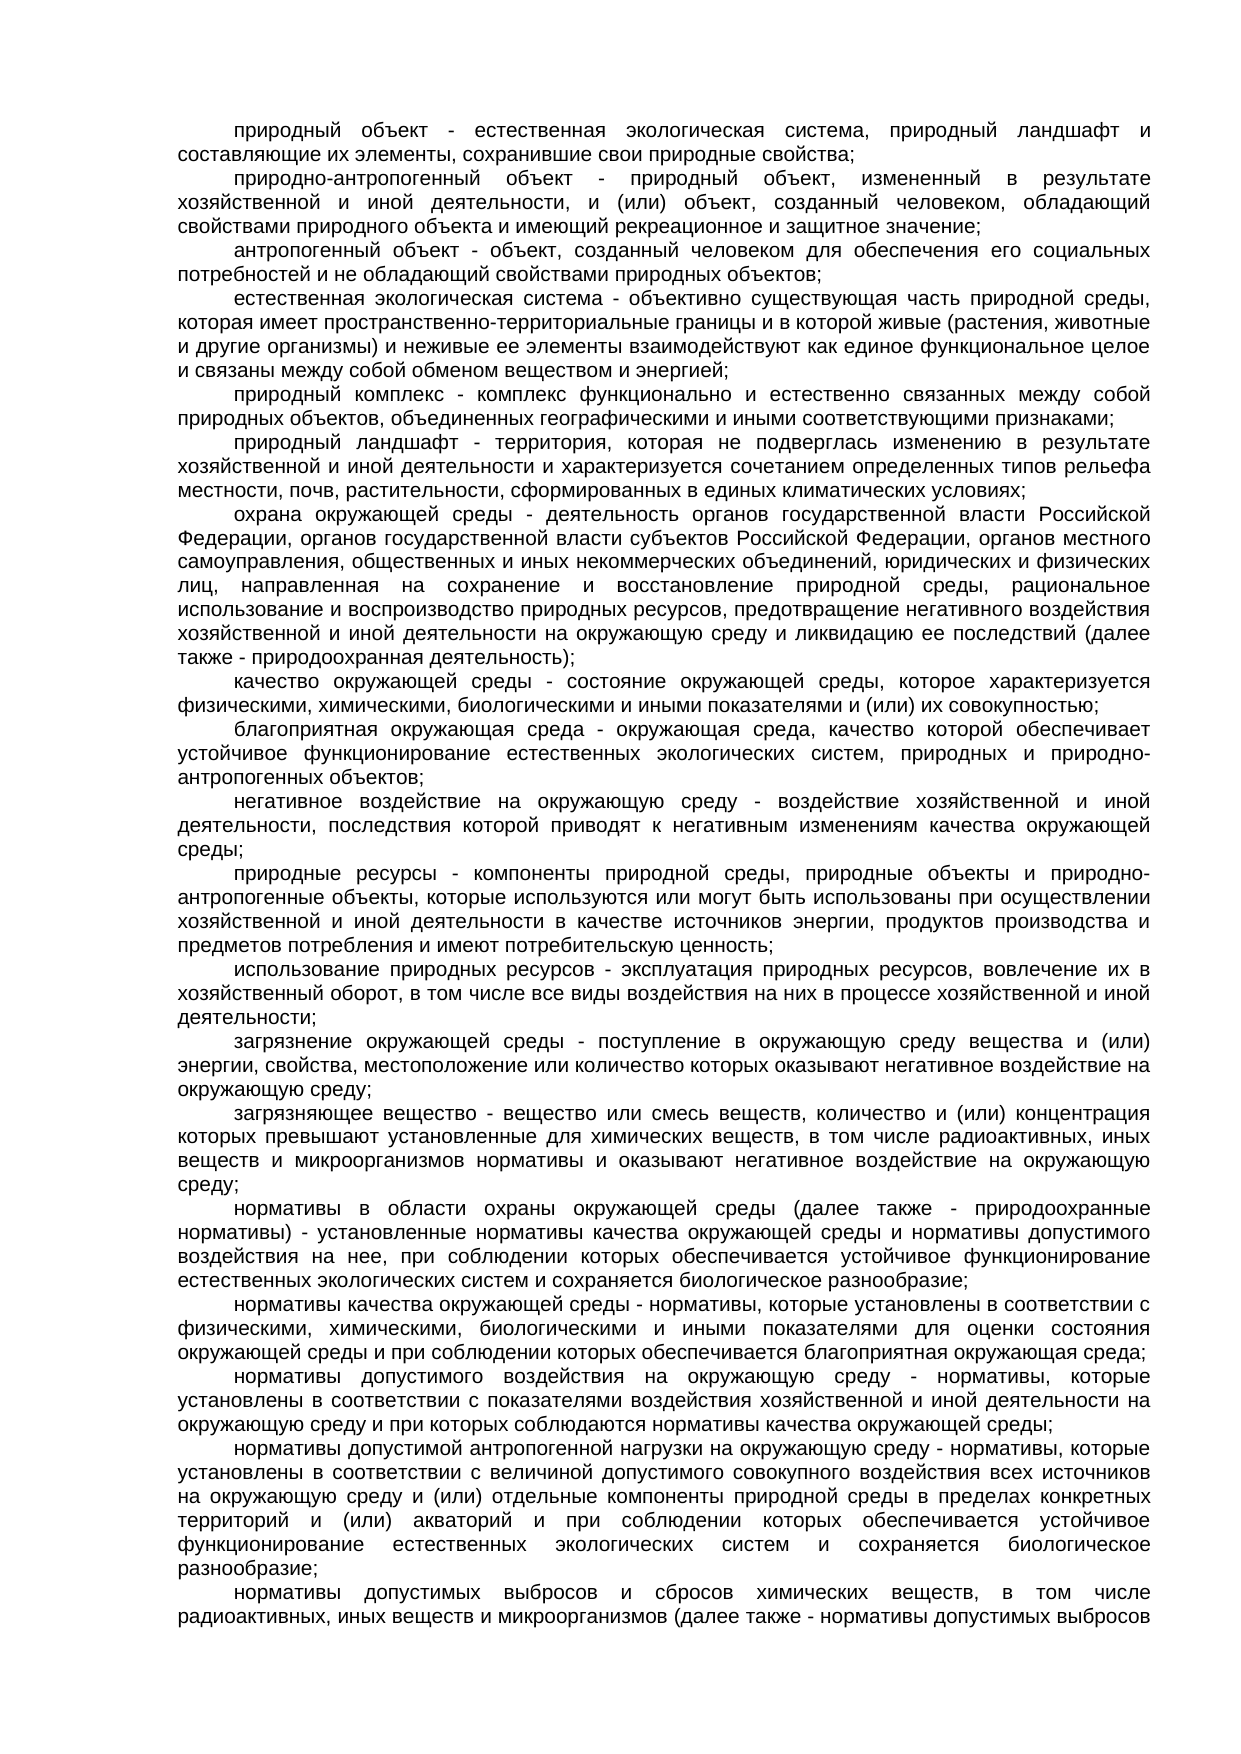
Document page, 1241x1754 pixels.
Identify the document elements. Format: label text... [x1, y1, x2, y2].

text природный комплекс - комплекс функционально и естественно связанных между собой природных объектов, объединенных географическими и иными соответствующими признаками; [177, 382, 1152, 429]
text нормативы допустимого воздействия на окружающую среду - нормативы, которые установлены в соответствии с показателями воздействия хозяйственной и иной деятельности на окружающую среду и при которых соблюдаются нормативы качества окружающей среды; [177, 1364, 1152, 1436]
text благоприятная окружающая среда - окружающая среда, качество которой обеспечивает устойчивое функционирование естественных экологических систем, природных и природно-антропогенных объектов; [177, 717, 1152, 789]
text загрязняющее вещество - вещество или смесь веществ, количество и (или) концентрация которых превышают установленные для химических веществ, в том числе радиоактивных, иных веществ и микроорганизмов нормативы и оказывают негативное воздействие на окружающую среду; [177, 1100, 1152, 1196]
text нормативы допустимой антропогенной нагрузки на окружающую среду - нормативы, которые установлены в соответствии с величиной допустимого совокупного воздействия всех источников на окружающую среду и (или) отдельные компоненты природной среды в пределах конкретных территорий и (или) акваторий и при соблюдении которых обеспечивается устойчивое функционирование естественных экологических систем и сохраняется биологическое разнообразие; [177, 1436, 1152, 1579]
text естественная экологическая система - объективно существующая часть природной среды, которая имеет пространственно-территориальные границы и в которой живые (растения, животные и другие организмы) и неживые ее элементы взаимодействуют как единое функциональное целое и связаны между собой обменом веществом и энергией; [177, 286, 1152, 382]
text природный объект - естественная экологическая система, природный ландшафт и составляющие их элементы, сохранившие свои природные свойства; [177, 118, 1152, 166]
text охрана окружающей среды - деятельность органов государственной власти Российской Федерации, органов государственной власти субъектов Российской Федерации, органов местного самоуправления, общественных и иных некоммерческих объединений, юридических и физических лиц, направленная на сохранение и восстановление природной среды, рациональное использование и воспроизводство природных ресурсов, предотвращение негативного воздействия хозяйственной и иной деятельности на окружающую среду и ликвидацию ее последствий (далее также - природоохранная деятельность); [177, 501, 1152, 669]
text природно-антропогенный объект - природный объект, измененный в результате хозяйственной и иной деятельности, и (или) объект, созданный человеком, обладающий свойствами природного объекта и имеющий рекреационное и защитное значение; [177, 166, 1152, 238]
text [177, 1579, 1152, 1627]
text использование природных ресурсов - эксплуатация природных ресурсов, вовлечение их в хозяйственный оборот, в том числе все виды воздействия на них в процессе хозяйственной и иной деятельности; [177, 957, 1152, 1028]
text антропогенный объект - объект, созданный человеком для обеспечения его социальных потребностей и не обладающий свойствами природных объектов; [177, 238, 1152, 286]
text нормативы в области охраны окружающей среды (далее также - природоохранные нормативы) - установленные нормативы качества окружающей среды и нормативы допустимого воздействия на нее, при соблюдении которых обеспечивается устойчивое функционирование естественных экологических систем и сохраняется биологическое разнообразие; [177, 1196, 1152, 1292]
text качество окружающей среды - состояние окружающей среды, которое характеризуется физическими, химическими, биологическими и иными показателями и (или) их совокупностью; [177, 669, 1152, 717]
text негативное воздействие на окружающую среду - воздействие хозяйственной и иной деятельности, последствия которой приводят к негативным изменениям качества окружающей среды; [177, 789, 1152, 861]
text загрязнение окружающей среды - поступление в окружающую среду вещества и (или) энергии, свойства, местоположение или количество которых оказывают негативное воздействие на окружающую среду; [177, 1028, 1152, 1100]
text нормативы качества окружающей среды - нормативы, которые установлены в соответствии с физическими, химическими, биологическими и иными показателями для оценки состояния окружающей среды и при соблюдении которых обеспечивается благоприятная окружающая среда; [177, 1292, 1152, 1364]
text природные ресурсы - компоненты природной среды, природные объекты и природно-антропогенные объекты, которые используются или могут быть использованы при осуществлении хозяйственной и иной деятельности в качестве источников энергии, продуктов производства и предметов потребления и имеют потребительскую ценность; [177, 861, 1152, 957]
text природный ландшафт - территория, которая не подверглась изменению в результате хозяйственной и иной деятельности и характеризуется сочетанием определенных типов рельефа местности, почв, растительности, сформированных в единых климатических условиях; [177, 429, 1152, 501]
